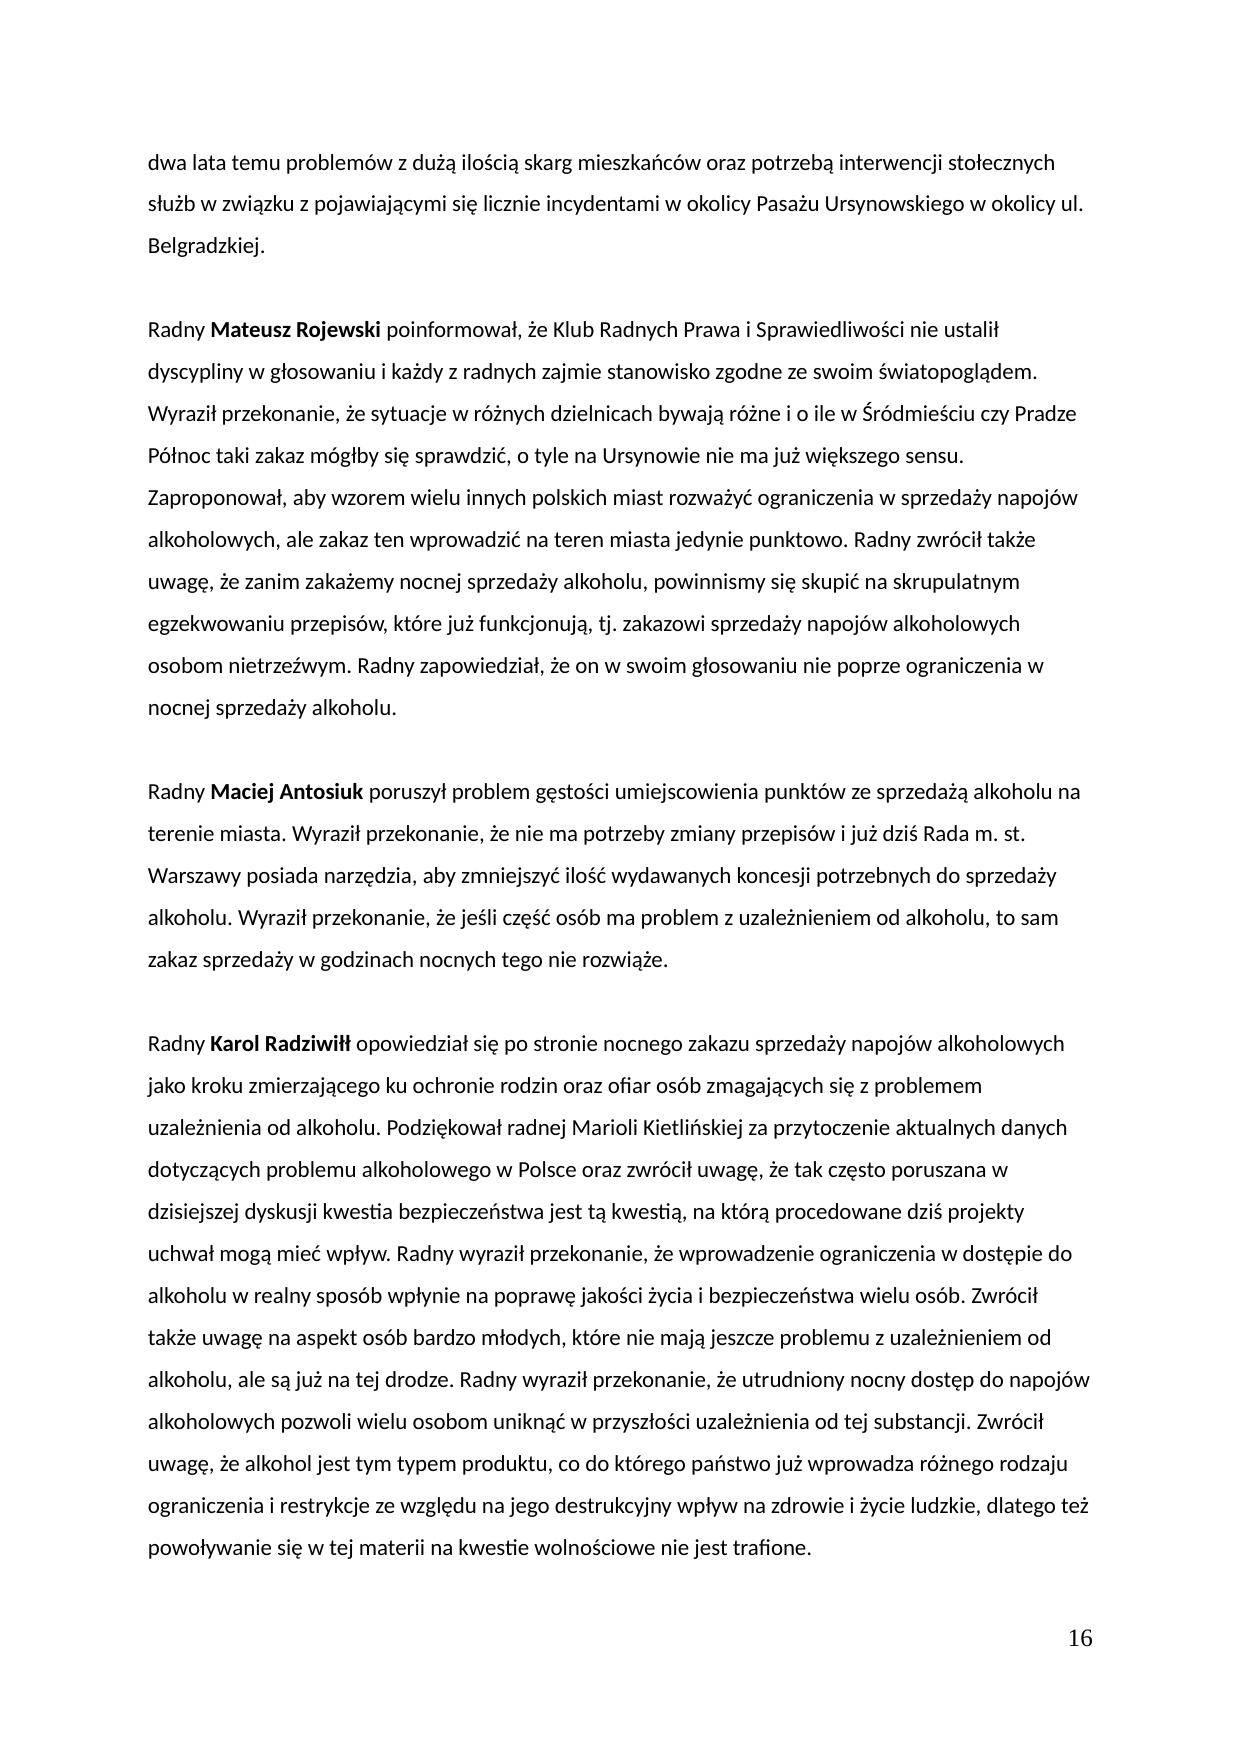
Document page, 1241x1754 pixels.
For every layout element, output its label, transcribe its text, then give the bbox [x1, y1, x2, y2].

text Radny Maciej Antosiuk poruszył problem gęstości umiejscowienia punktów ze sprzedażą alkoholu na terenie miasta. Wyraził przekonanie, że nie ma potrzeby zmiany przepisów i już dziś Rada m. st. Warszawy posiada narzędzia, aby zmniejszyć ilość wydawanych koncesji potrzebnych do sprzedaży alkoholu. Wyraził przekonanie, że jeśli część osób ma problem z uzależnieniem od alkoholu, to sam zakaz sprzedaży w godzinach nocnych tego nie rozwiąże. [148, 777, 1093, 973]
text Radny Karol Radziwiłł opowiedział się po stronie nocnego zakazu sprzedaży napojów alkoholowych jako kroku zmierzającego ku ochronie rodzin oraz ofiar osób zmagających się z problemem uzależnienia od alkoholu. Podziękował radnej Marioli Kietlińskiej za przytoczenie aktualnych danych dotyczących problemu alkoholowego w Polsce oraz zwrócił uwagę, że tak często poruszana w dzisiejszej dyskusji kwestia bezpieczeństwa jest tą kwestią, na którą procedowane dziś projekty uchwał mogą mieć wpływ. Radny wyraził przekonanie, że wprowadzenie ograniczenia w dostępie do alkoholu w realny sposób wpłynie na poprawę jakości życia i bezpieczeństwa wielu osób. Zwrócił także uwagę na aspekt osób bardzo młodych, które nie mają jeszcze problemu z uzależnieniem od alkoholu, ale są już na tej drodze. Radny wyraził przekonanie, że utrudniony nocny dostęp do napojów alkoholowych pozwoli wielu osobom uniknąć w przyszłości uzależnienia od tej substancji. Zwrócił uwagę, że alkohol jest tym typem produktu, co do którego państwo już wprowadza różnego rodzaju ograniczenia i restrykcje ze względu na jego destrukcyjny wpływ na zdrowie i życie ludzkie, dlatego też powoływanie się w tej materii na kwestie wolnościowe nie jest trafione. [148, 1029, 1093, 1561]
text Radny Mateusz Rojewski poinformował, że Klub Radnych Prawa i Sprawiedliwości nie ustalił dyscypliny w głosowaniu i każdy z radnych zajmie stanowisko zgodne ze swoim światopoglądem. Wyraził przekonanie, że sytuacje w różnych dzielnicach bywają różne i o ile w Śródmieściu czy Pradze Północ taki zakaz mógłby się sprawdzić, o tyle na Ursynowie nie ma już większego sensu. Zaproponował, aby wzorem wielu innych polskich miast rozważyć ograniczenia w sprzedaży napojów alkoholowych, ale zakaz ten wprowadzić na teren miasta jedynie punktowo. Radny zwrócił także uwagę, że zanim zakażemy nocnej sprzedaży alkoholu, powinnismy się skupić na skrupulatnym egzekwowaniu przepisów, które już funkcjonują, tj. zakazowi sprzedaży napojów alkoholowych osobom nietrzeźwym. Radny zapowiedział, że on w swoim głosowaniu nie poprze ograniczenia w nocnej sprzedaży alkoholu. [148, 316, 1093, 721]
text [148, 148, 1093, 259]
